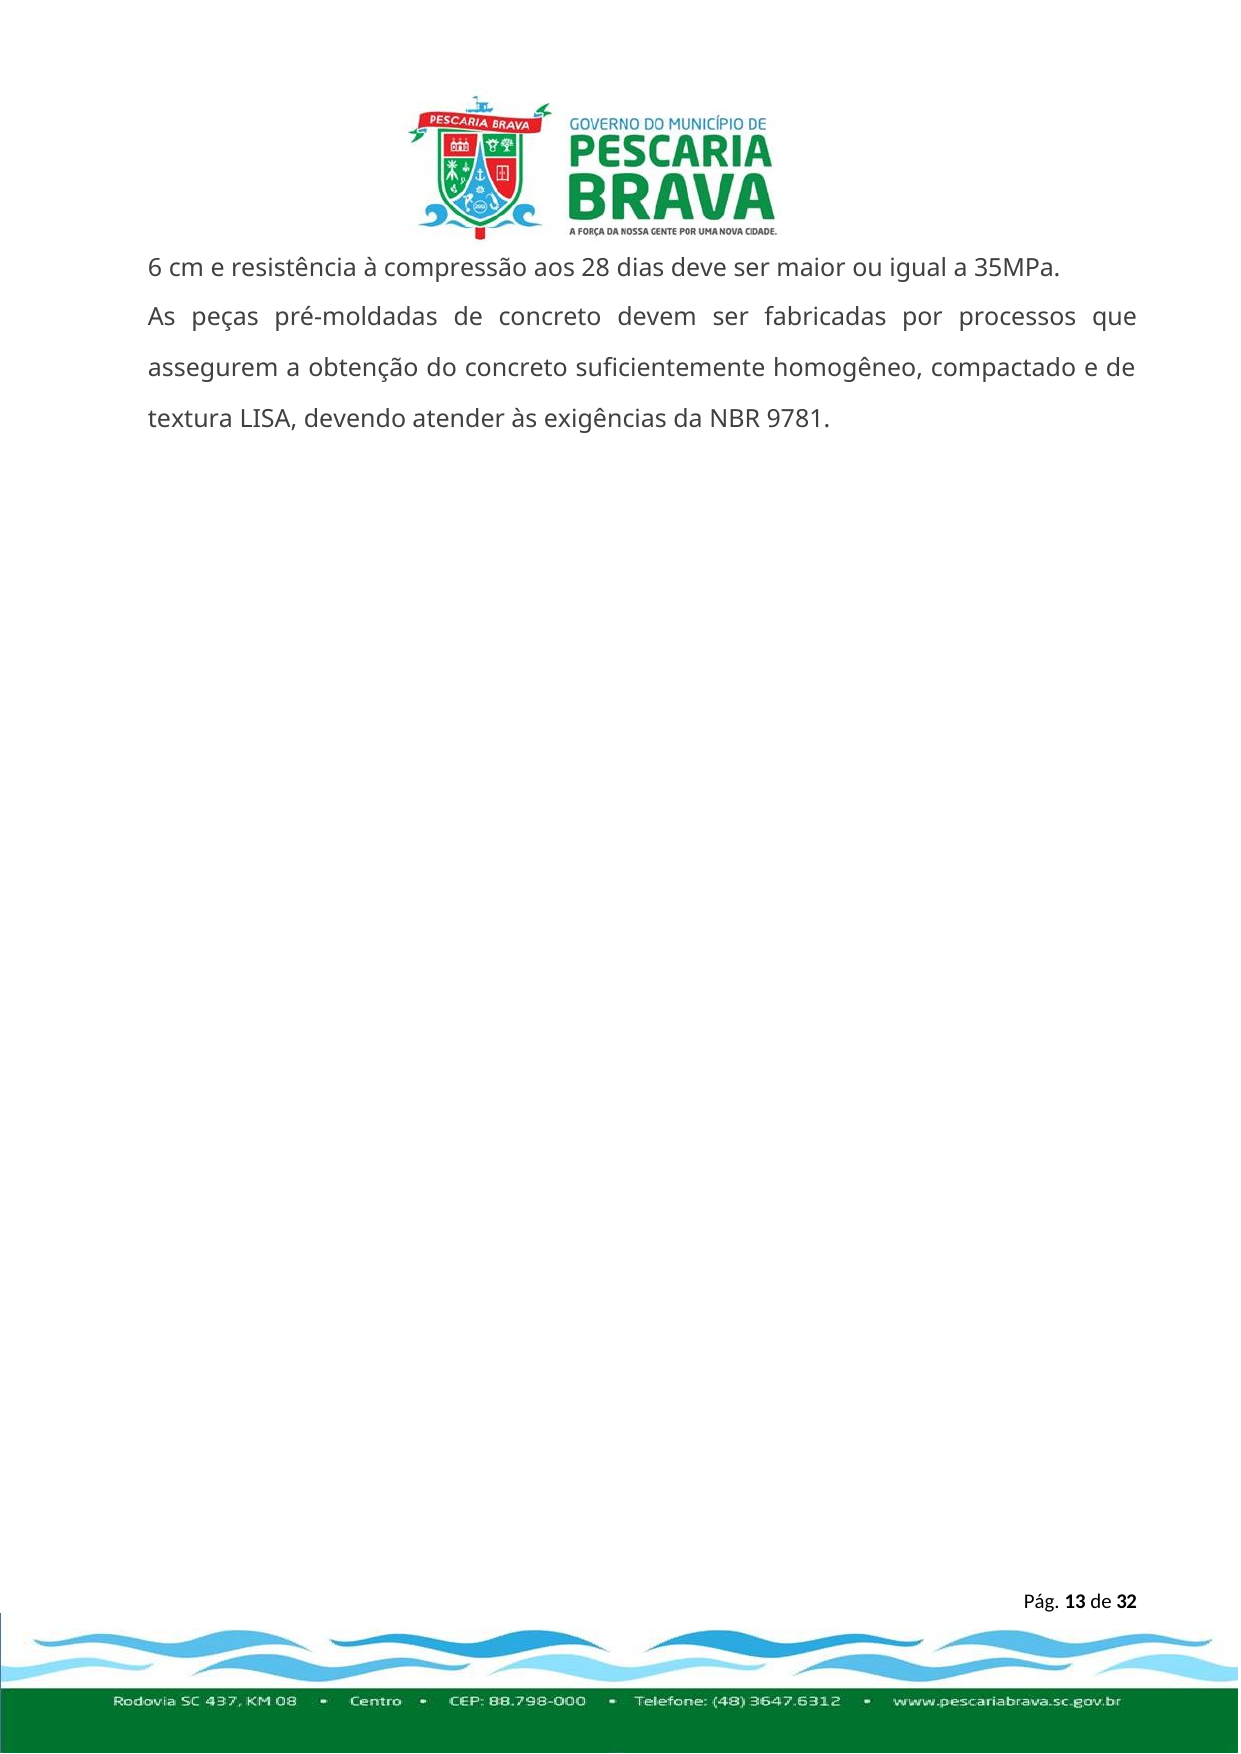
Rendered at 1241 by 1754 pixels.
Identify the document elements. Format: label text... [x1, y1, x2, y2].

text As peças pré-moldadas de concreto devem ser fabricadas por processos que assegurem a obtenção do concreto suficientemente homogêneo, compactado e de textura LISA, devendo atender às exigências da NBR 9781. [148, 298, 1137, 435]
text 6 cm e resistência à compressão aos 28 dias deve ser maior ou igual a 35MPa. [148, 250, 1240, 284]
picture [402, 87, 783, 250]
picture [0, 1613, 1238, 1753]
